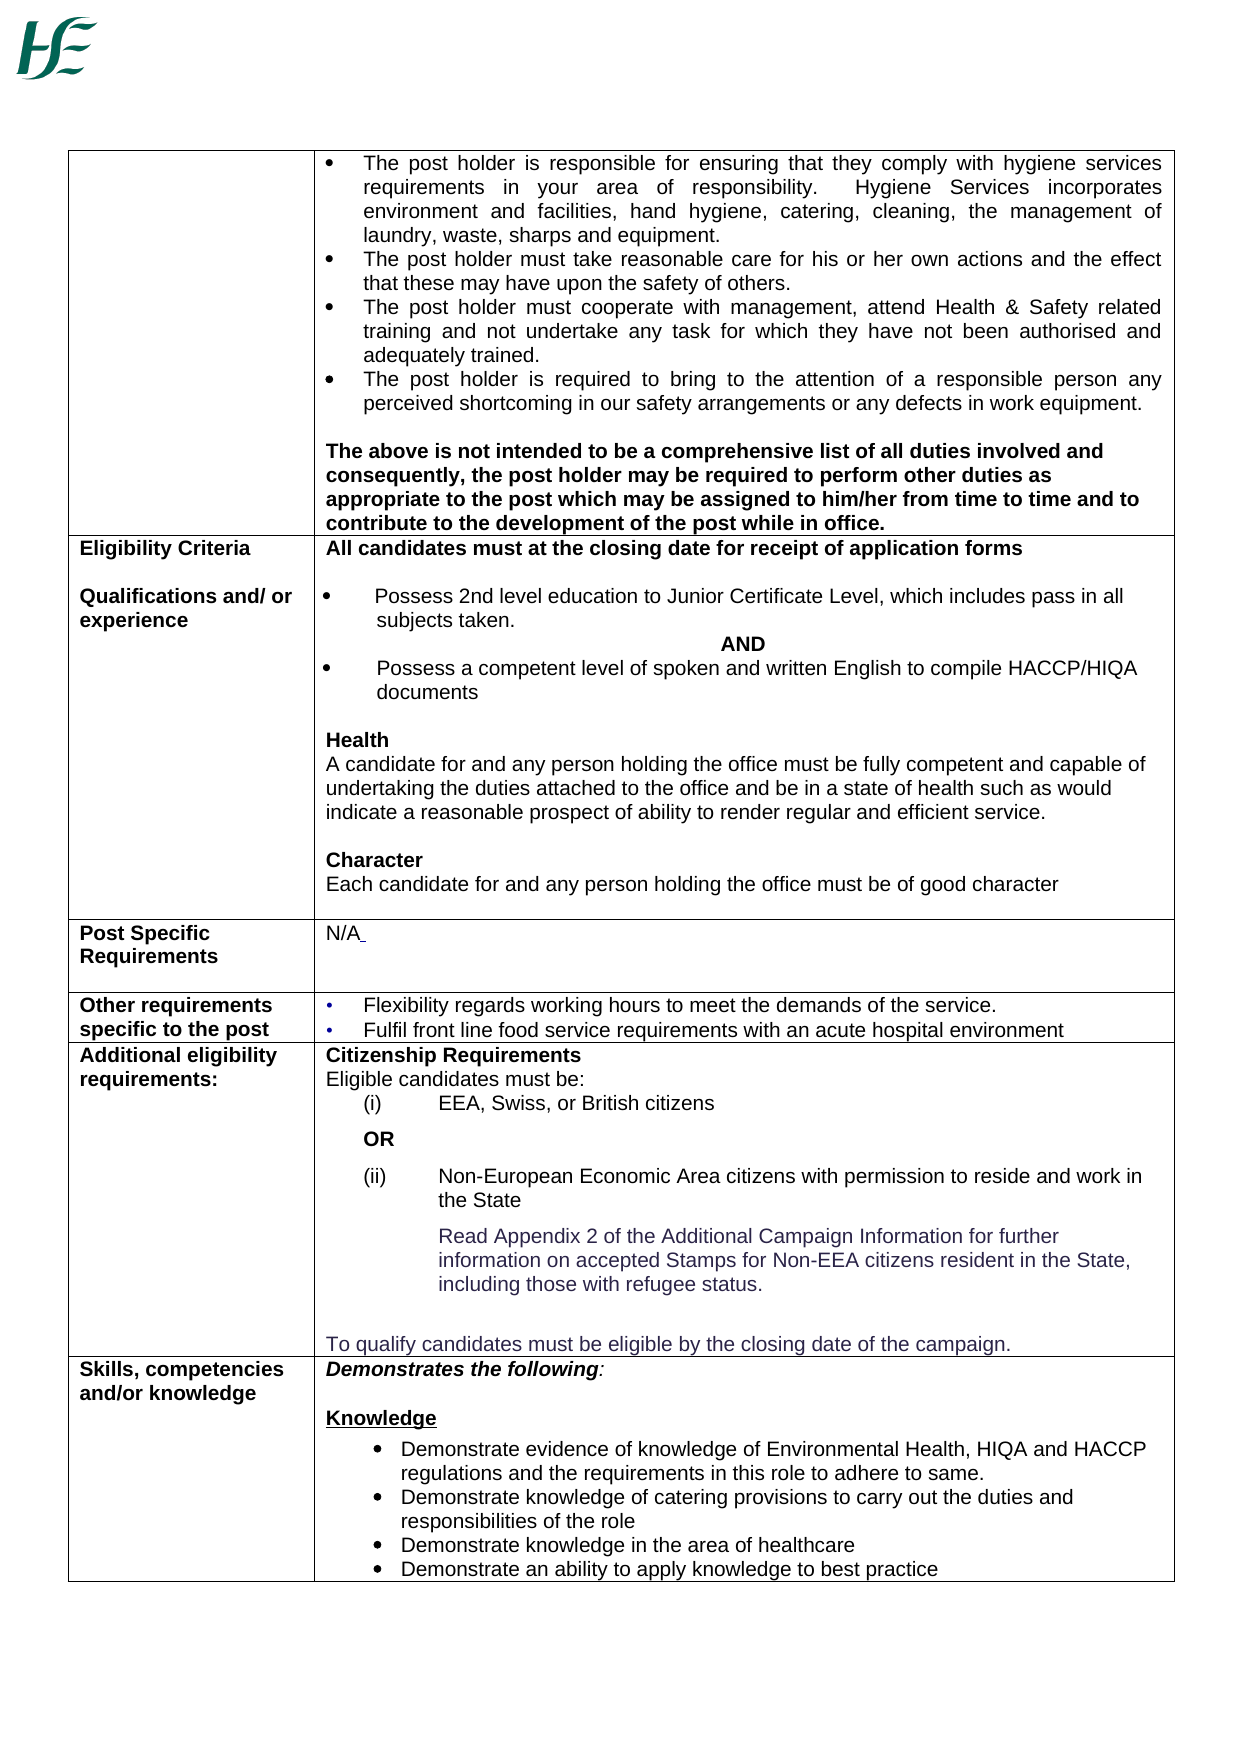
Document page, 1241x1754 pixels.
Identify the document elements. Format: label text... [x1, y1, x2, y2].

table_cell Post Specific Requirements [69, 920, 314, 992]
picture [3, 4, 109, 92]
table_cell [69, 1357, 314, 1581]
table_cell N/A [315, 920, 1174, 992]
table_cell Citizenship Requirements Eligible candidates must be: EEA, Swiss, or British citizens OR Non-European Economic Area citizens with permission to reside and work in the State Read Appendix 2 of the Additional Campaign Information for further information on accepted Stamps for Non-EEA citizens resident in the State, including those with refugee status. To qualify candidates must be eligible by the closing date of the campaign. [315, 1043, 1174, 1356]
table_cell Additional eligibility requirements: [69, 1043, 314, 1356]
table_cell Flexibility regards working hours to meet the demands of the service. Fulfil front line food service requirements with an acute hospital environment [315, 993, 1174, 1042]
table_cell All candidates must at the closing date for receipt of application forms Possess 2nd level education to Junior Certificate Level, which includes pass in all subjects taken. AND Possess a competent level of spoken and written English to compile HACCP/HIQA documents Health A candidate for and any person holding the office must be fully competent and capable of undertaking the duties attached to the office and be in a state of health such as would indicate a reasonable prospect of ability to render regular and efficient service. Character Each candidate for and any person holding the office must be of good character [315, 536, 1174, 919]
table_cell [69, 151, 314, 535]
table_cell Eligibility Criteria Qualifications and/ or experience [69, 536, 314, 919]
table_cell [315, 151, 1174, 535]
table_cell Other requirements specific to the post [69, 993, 314, 1042]
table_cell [315, 1357, 1174, 1581]
